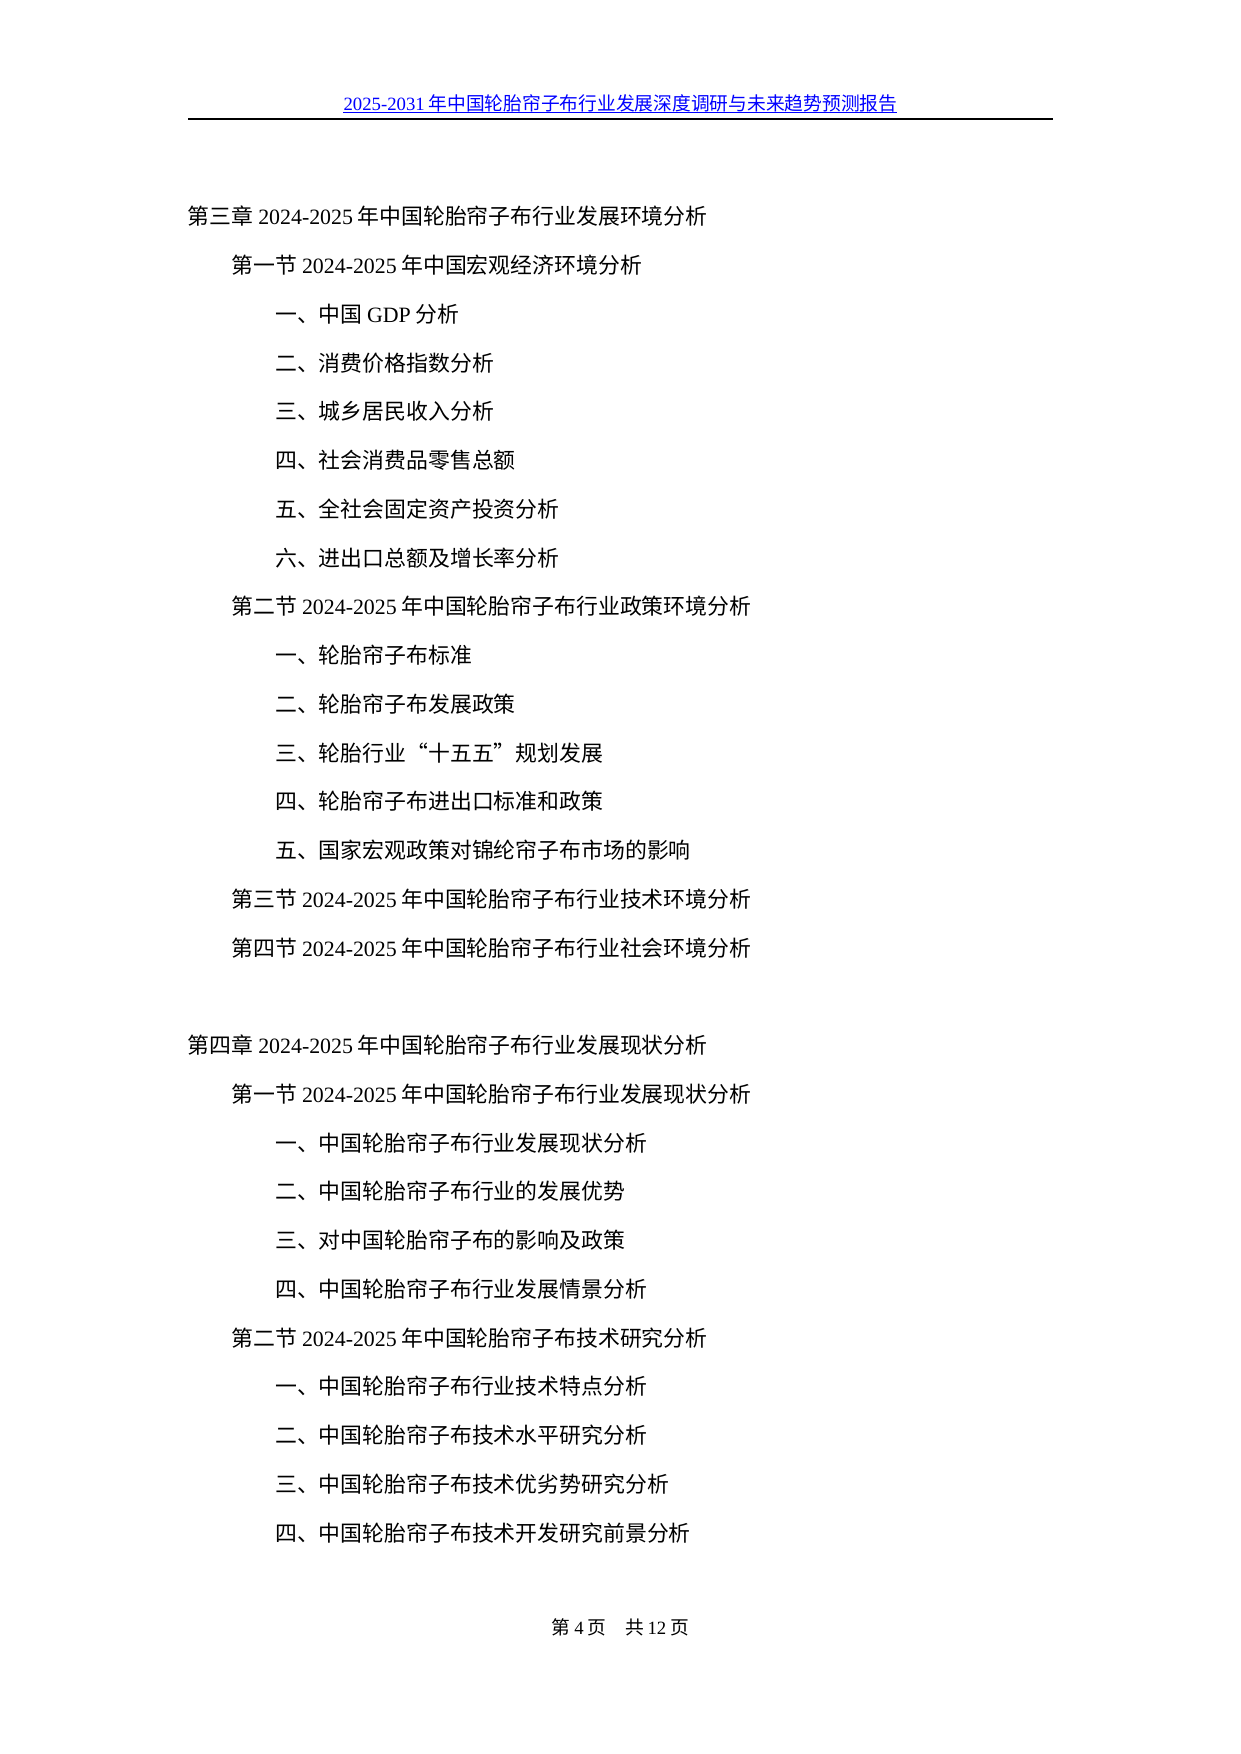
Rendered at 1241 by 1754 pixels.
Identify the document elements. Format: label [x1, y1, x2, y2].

text [187, 150, 1053, 1548]
